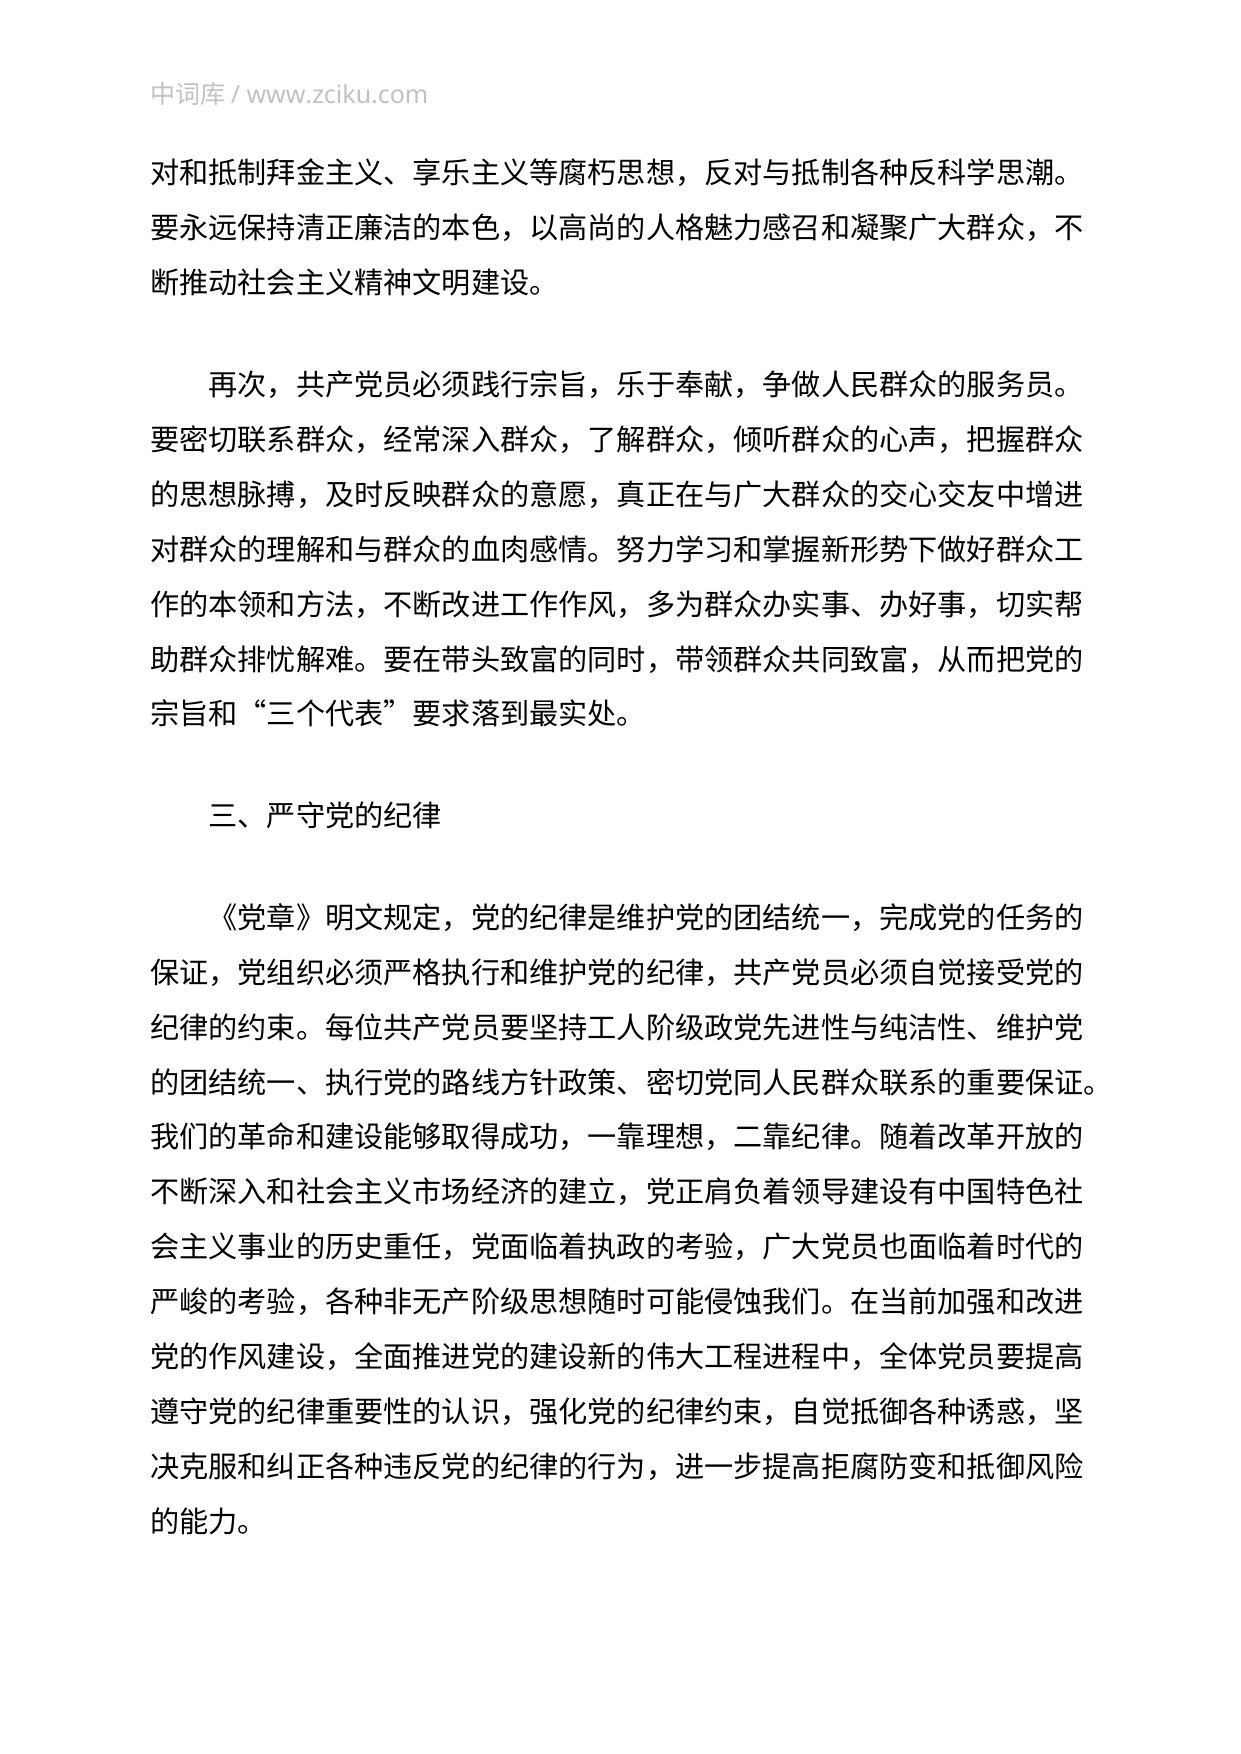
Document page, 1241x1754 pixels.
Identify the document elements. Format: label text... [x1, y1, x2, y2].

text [150, 150, 1090, 302]
text 再次，共产党员必须践行宗旨，乐于奉献，争做人民群众的服务员。要密切联系群众，经常深入群众，了解群众，倾听群众的心声，把握群众的思想脉搏，及时反映群众的意愿，真正在与广大群众的交心交友中增进对群众的理解和与群众的血肉感情。努力学习和掌握新形势下做好群众工作的本领和方法，不断改进工作作风，多为群众办实事、办好事，切实帮助群众排忧解难。要在带头致富的同时，带领群众共同致富，从而把党的宗旨和“三个代表”要求落到最实处。 [150, 362, 1090, 733]
text 三、严守党的纪律 [150, 793, 1090, 835]
text 《党章》明文规定，党的纪律是维护党的团结统一，完成党的任务的保证，党组织必须严格执行和维护党的纪律，共产党员必须自觉接受党的纪律的约束。每位共产党员要坚持工人阶级政党先进性与纯洁性、维护党的团结统一、执行党的路线方针政策、密切党同人民群众联系的重要保证。我们的革命和建设能够取得成功，一靠理想，二靠纪律。随着改革开放的不断深入和社会主义市场经济的建立，党正肩负着领导建设有中国特色社会主义事业的历史重任，党面临着执政的考验，广大党员也面临着时代的严峻的考验，各种非无产阶级思想随时可能侵蚀我们。在当前加强和改进党的作风建设，全面推进党的建设新的伟大工程进程中，全体党员要提高遵守党的纪律重要性的认识，强化党的纪律约束，自觉抵御各种诱惑，坚决克服和纠正各种违反党的纪律的行为，进一步提高拒腐防变和抵御风险的能力。 [150, 894, 1090, 1541]
